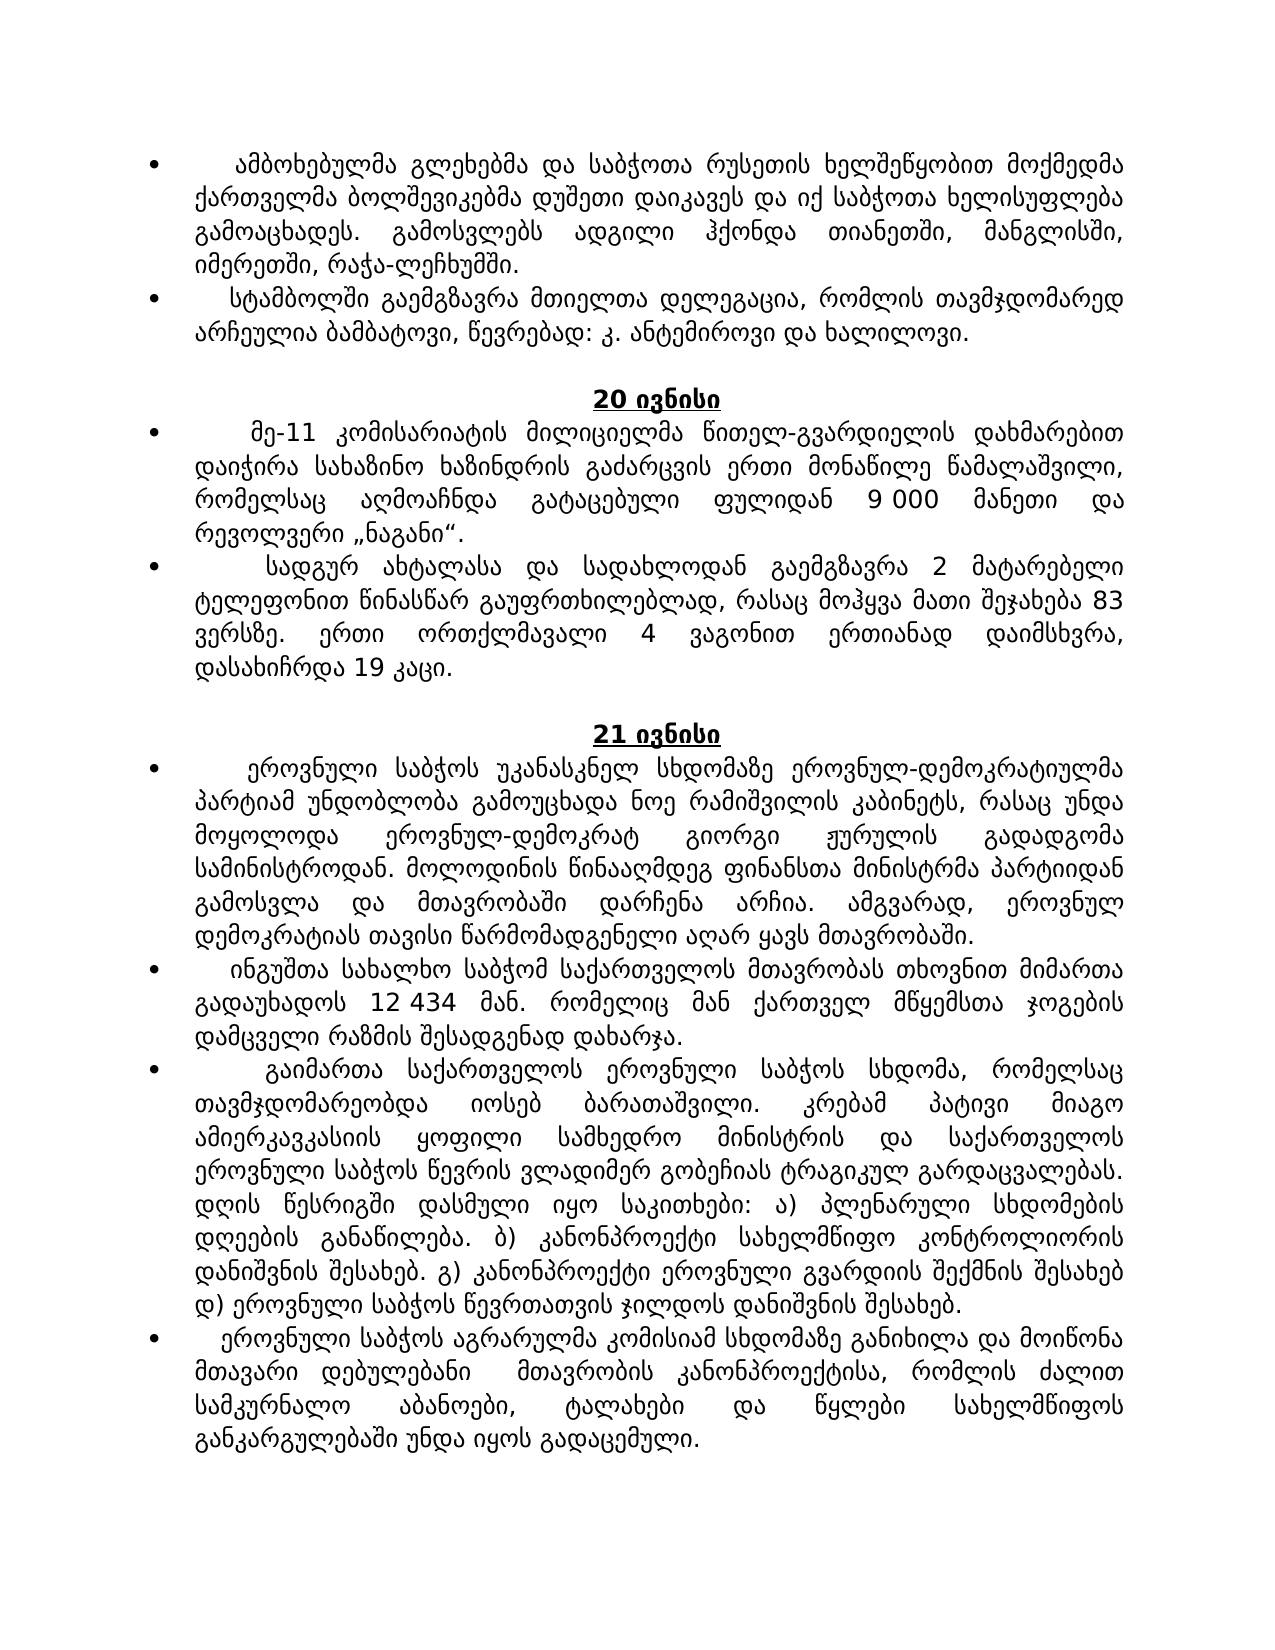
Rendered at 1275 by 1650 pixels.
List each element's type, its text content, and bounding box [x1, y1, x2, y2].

list მე-11 კომისარიატის მილიციელმა წითელ-გვარდიელის დახმარებით დაიჭირა სახაზინო ხაზინდრის გაძარცვის ერთი მონაწილე წამალაშვილი, რომელსაც აღმოაჩნდა გატაცებული ფულიდან 9 000 მანეთი და რევოლვერი „ნაგანი“. [150, 418, 1125, 548]
list სტამბოლში გაემგზავრა მთიელთა დელეგაცია, რომლის თავმჯდომარედ არჩეულია ბამბატოვი, წევრებად: კ. ანტემიროვი და ხალილოვი. [150, 284, 1125, 347]
list გაიმართა საქართველოს ეროვნული საბჭოს სხდომა, რომელსაც თავმჯდომარეობდა იოსებ ბარათაშვილი. კრებამ პატივი მიაგო ამიერკავკასიის ყოფილი სამხედრო მინისტრის და საქართველოს ეროვნული საბჭოს წევრის ვლადიმერ გობეჩიას ტრაგიკულ გარდაცვალებას. დღის წესრიგში დასმული იყო საკითხები: ა) პლენარული სხდომების დღეების განაწილება. ბ) კანონპროექტი სახელმწიფო კონტროლიორის დანიშვნის შესახებ. გ) კანონპროექტი ეროვნული გვარდიის შექმნის შესახებ დ) ეროვნული საბჭოს წევრთათვის ჯილდოს დანიშვნის შესახებ. [150, 1056, 1125, 1319]
list ეროვნული საბჭოს უკანასკნელ სხდომაზე ეროვნულ-დემოკრატიულმა პარტიამ უნდობლობა გამოუცხადა ნოე რამიშვილის კაბინეტს, რასაც უნდა მოყოლოდა ეროვნულ-დემოკრატ გიორგი ჟურულის გადადგომა სამინისტროდან. მოლოდინის წინააღმდეგ ფინანსთა მინისტრმა პარტიიდან გამოსვლა და მთავრობაში დარჩენა არჩია. ამგვარად, ეროვნულ დემოკრატიას თავისი წარმომადგენელი აღარ ყავს მთავრობაში. [150, 754, 1125, 951]
list სადგურ ახტალასა და სადახლოდან გაემგზავრა 2 მატარებელი ტელეფონით წინასწარ გაუფრთხილებლად, რასაც მოჰყვა მათი შეჯახება 83 ვერსზე. ერთი ორთქლმავალი 4 ვაგონით ერთიანად დაიმსხვრა, დასახიჩრდა 19 კაცი. [150, 552, 1125, 682]
list ეროვნული საბჭოს აგრარულმა კომისიამ სხდომაზე განიხილა და მოიწონა მთავარი დებულებანი მთავრობის კანონპროექტისა, რომლის ძალით სამკურნალო აბანოები, ტალახები და წყლები სახელმწიფოს განკარგულებაში უნდა იყოს გადაცემული. [150, 1324, 1125, 1454]
text 20 ივნისი [187, 385, 1125, 414]
list ამბოხებულმა გლეხებმა და საბჭოთა რუსეთის ხელშეწყობით მოქმედმა ქართველმა ბოლშევიკებმა დუშეთი დაიკავეს და იქ საბჭოთა ხელისუფლება გამოაცხადეს. გამოსვლებს ადგილი ჰქონდა თიანეთში, მანგლისში, იმერეთში, რაჭა-ლეჩხუმში. [150, 150, 1125, 280]
text 21 ივნისი [187, 720, 1125, 749]
list ინგუშთა სახალხო საბჭომ საქართველოს მთავრობას თხოვნით მიმართა გადაუხადოს 12 434 მან. რომელიც მან ქართველ მწყემსთა ჯოგების დამცველი რაზმის შესადგენად დახარჯა. [150, 955, 1125, 1051]
